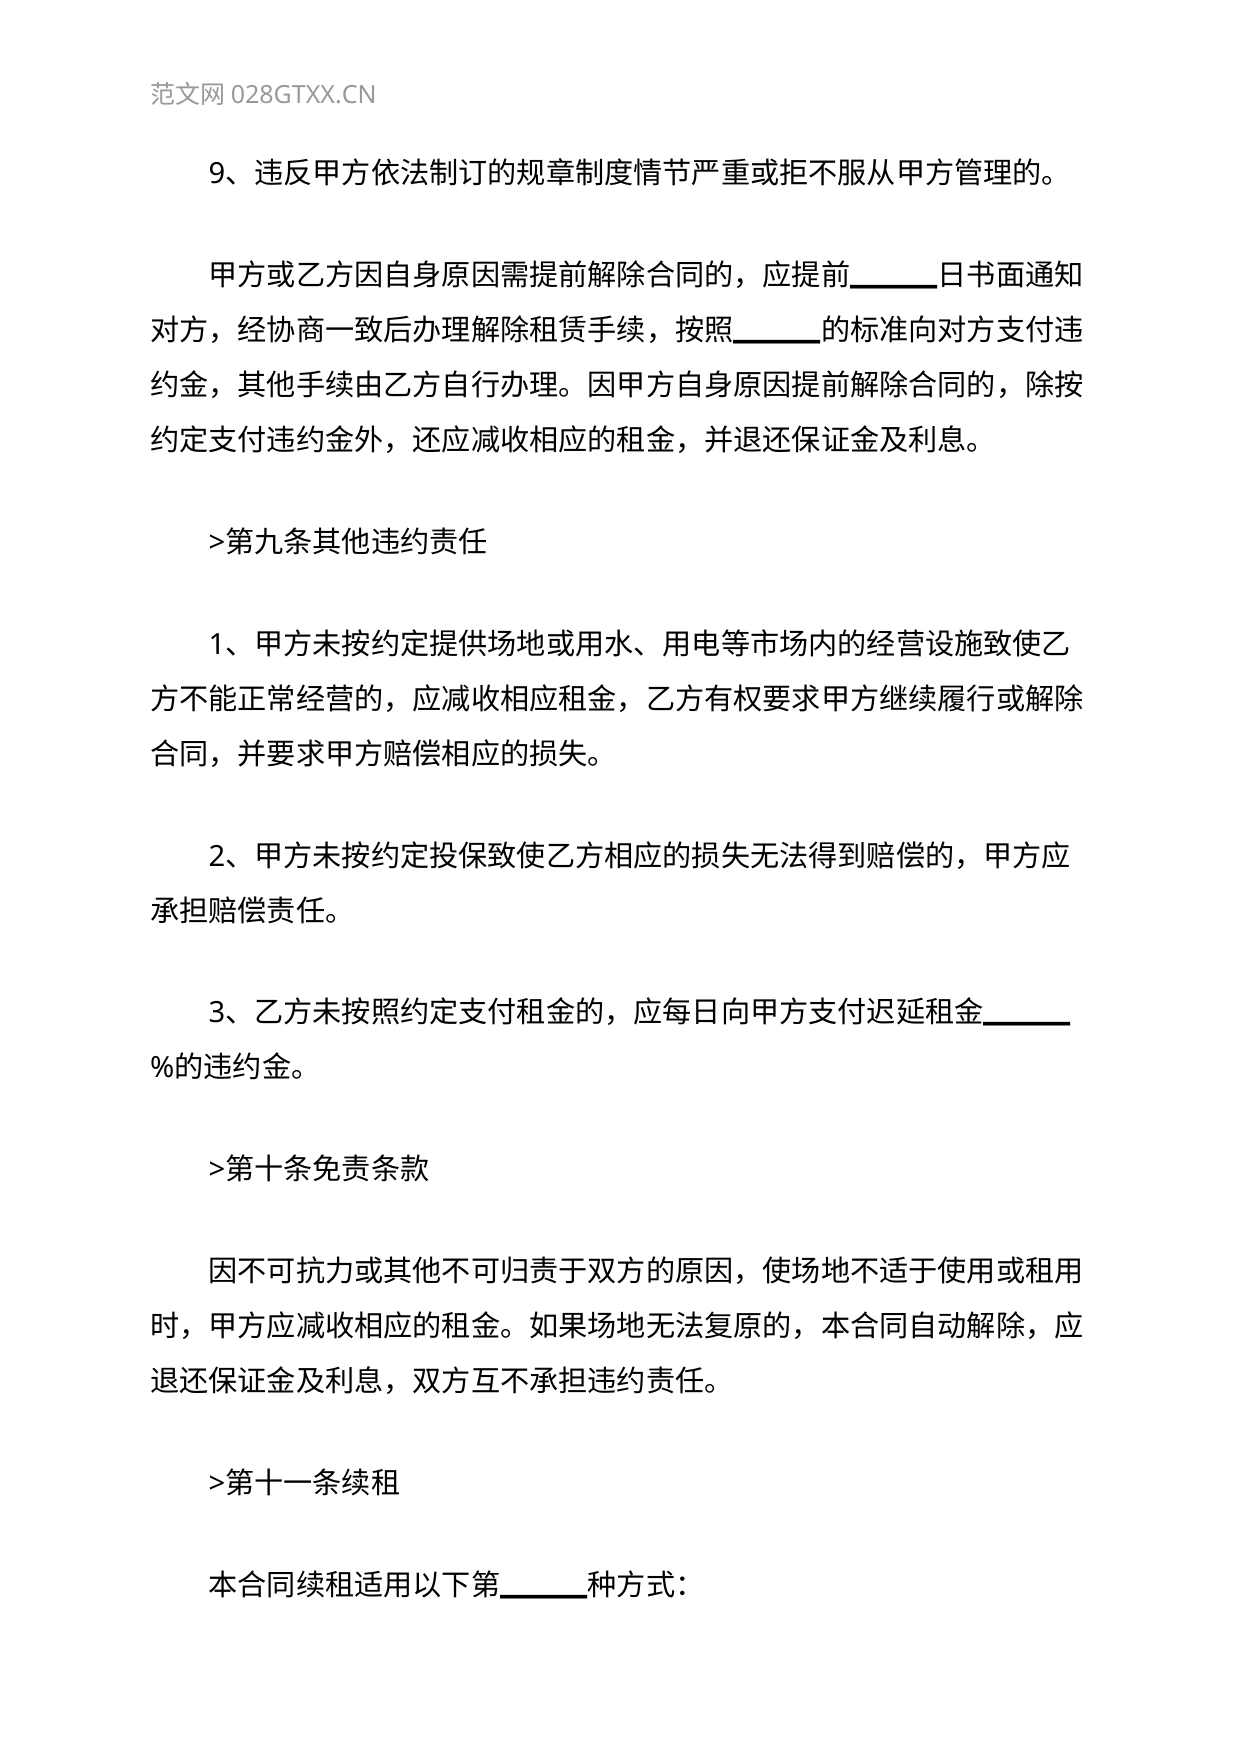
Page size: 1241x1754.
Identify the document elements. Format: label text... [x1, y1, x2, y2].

text 本合同续租适用以下第▁▁▁种方式： [150, 1561, 1090, 1604]
text 2、甲方未按约定投保致使乙方相应的损失无法得到赔偿的，甲方应承担赔偿责任。 [150, 832, 1090, 929]
text 3、乙方未按照约定支付租金的，应每日向甲方支付迟延租金▁▁▁%的违约金。 [150, 989, 1090, 1086]
text >第九条其他违约责任 [150, 518, 1090, 561]
text >第十一条续租 [150, 1459, 1090, 1502]
text 1、甲方未按约定提供场地或用水、用电等市场内的经营设施致使乙方不能正常经营的，应减收相应租金，乙方有权要求甲方继续履行或解除合同，并要求甲方赔偿相应的损失。 [150, 620, 1090, 773]
text 甲方或乙方因自身原因需提前解除合同的，应提前▁▁▁日书面通知对方，经协商一致后办理解除租赁手续，按照▁▁▁的标准向对方支付违约金，其他手续由乙方自行办理。因甲方自身原因提前解除合同的，除按约定支付违约金外，还应减收相应的租金，并退还保证金及利息。 [150, 252, 1090, 459]
text 9、违反甲方依法制订的规章制度情节严重或拒不服从甲方管理的。 [150, 150, 1090, 192]
text 因不可抗力或其他不可归责于双方的原因，使场地不适于使用或租用时，甲方应减收相应的租金。如果场地无法复原的，本合同自动解除，应退还保证金及利息，双方互不承担违约责任。 [150, 1248, 1090, 1400]
text >第十条免责条款 [150, 1146, 1090, 1188]
